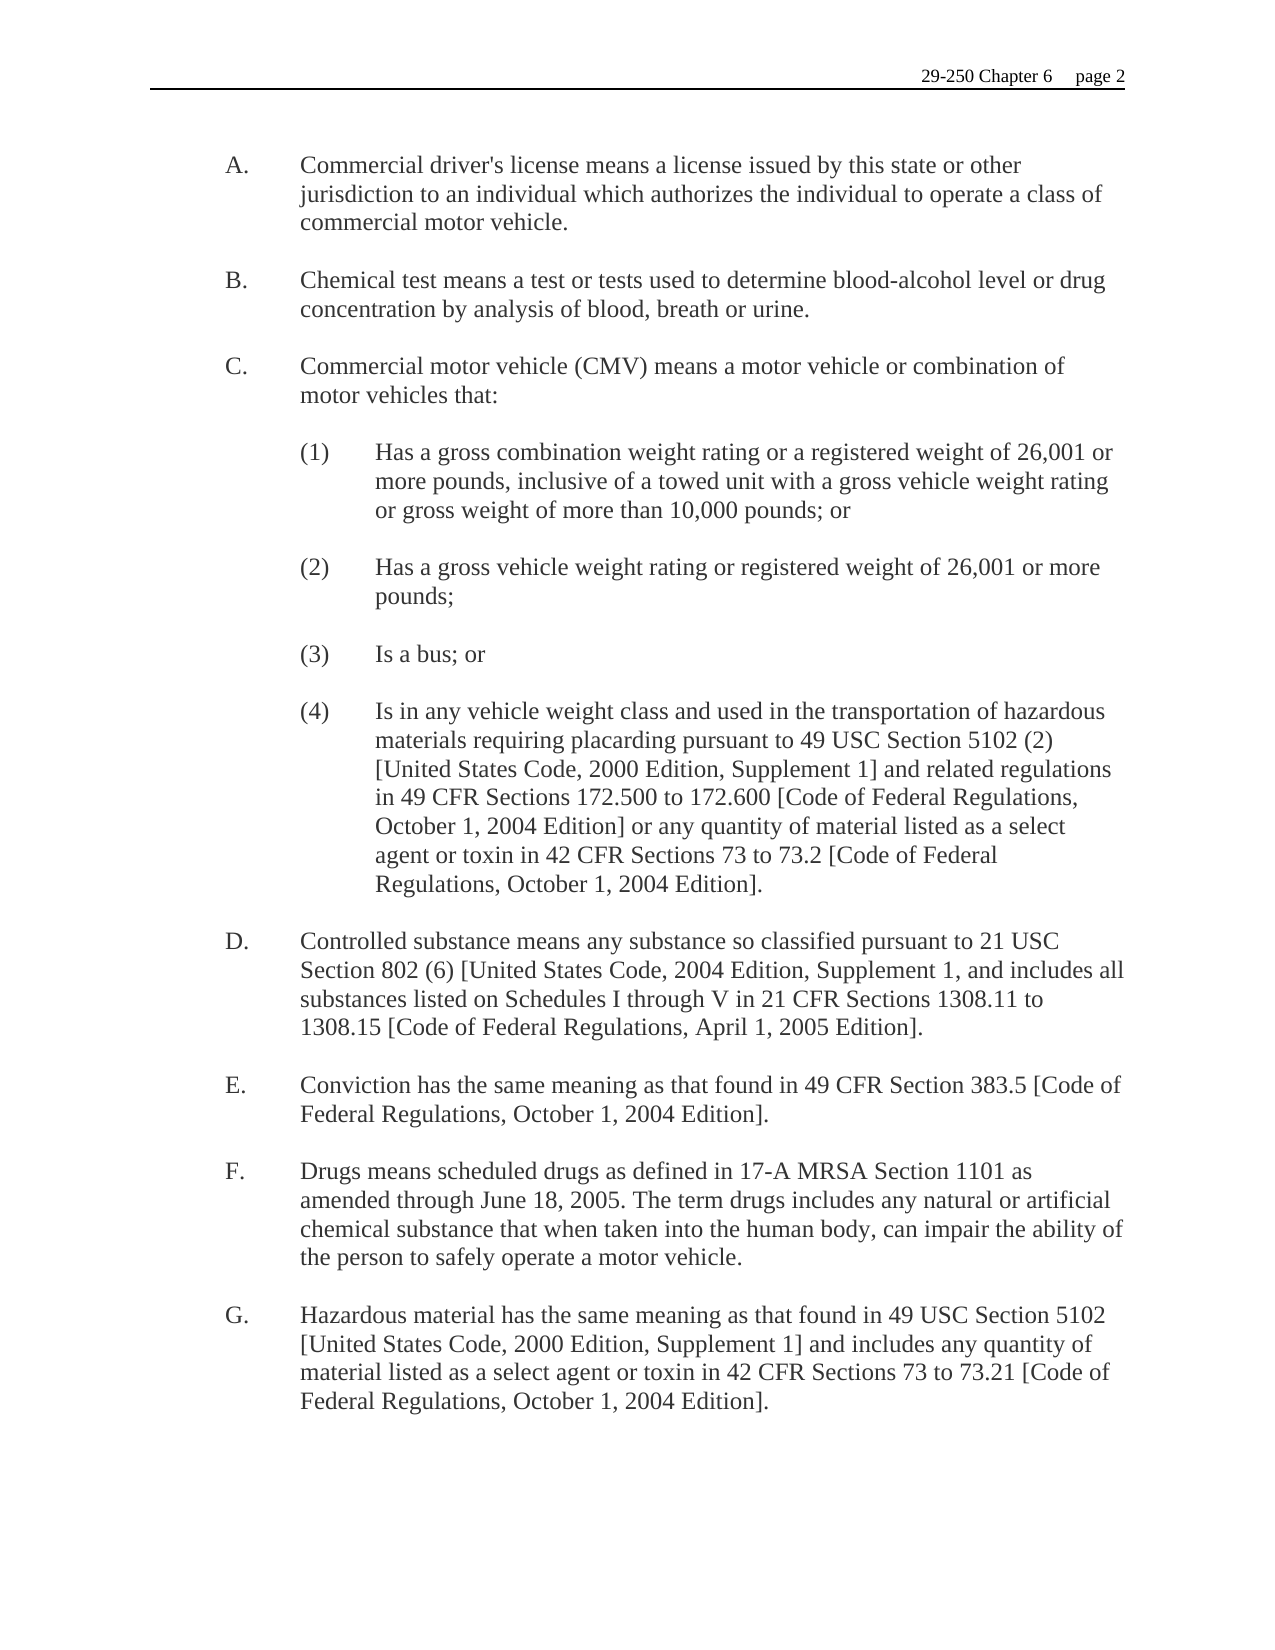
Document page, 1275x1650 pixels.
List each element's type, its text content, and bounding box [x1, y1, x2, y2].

text B. Chemical test means a test or tests used to determine blood-alcohol level or drug concentration by analysis of blood, breath or urine. [150, 265, 1125, 322]
text (4) Is in any vehicle weight class and used in the transportation of hazardous materials requiring placarding pursuant to 49 USC Section 5102 (2) [United States Code, 2000 Edition, Supplement 1] and related regulations in 49 CFR Sections 172.500 to 172.600 [Code of Federal Regulations, October 1, 2004 Edition] or any quantity of material listed as a select agent or toxin in 42 CFR Sections 73 to 73.2 [Code of Federal Regulations, October 1, 2004 Edition]. [150, 696, 1125, 897]
text G. Hazardous material has the same meaning as that found in 49 USC Section 5102 [United States Code, 2000 Edition, Supplement 1] and includes any quantity of material listed as a select agent or toxin in 42 CFR Sections 73 to 73.21 [Code of Federal Regulations, Edition]. [150, 1300, 1125, 1415]
text A. Commercial driver's license means a license issued by this state or other jurisdiction to an individual which authorizes the individual to operate a class of commercial motor vehicle. [150, 150, 1125, 236]
text (2) Has a gross vehicle weight rating or registered weight of 26,001 or more pounds; [150, 552, 1125, 610]
text C. Commercial motor vehicle (CMV) means a motor vehicle or combination of motor vehicles that: [150, 351, 1125, 409]
text (3) Is a bus; or [150, 639, 1125, 667]
text F. Drugs means scheduled drugs as defined in 17-A MRSA Section 1101 as amended through . The term drugs includes any natural or artificial chemical substance that when taken into the human body, can impair the ability of the person to safely operate a motor vehicle. [150, 1156, 1125, 1271]
text E. Conviction has the same meaning as that found in 49 CFR Section 383.5 [Code of Federal Regulations, Edition]. [150, 1070, 1125, 1127]
text D. Controlled substance means any substance so classified pursuant to 21 USC Section 802 (6) [United States Code, 2004 Edition, Supplement 1, and includes all substances listed on Schedules I through V in 21 CFR Sections 1308.11 to 1308.15 [Code of Federal Regulations, Edition]. [150, 926, 1125, 1041]
text (1) Has a gross combination weight rating or a registered weight of 26,001 or more pounds, inclusive of a towed unit with a gross vehicle weight rating or gross weight of more than 10,000 pounds; or [150, 437, 1125, 524]
